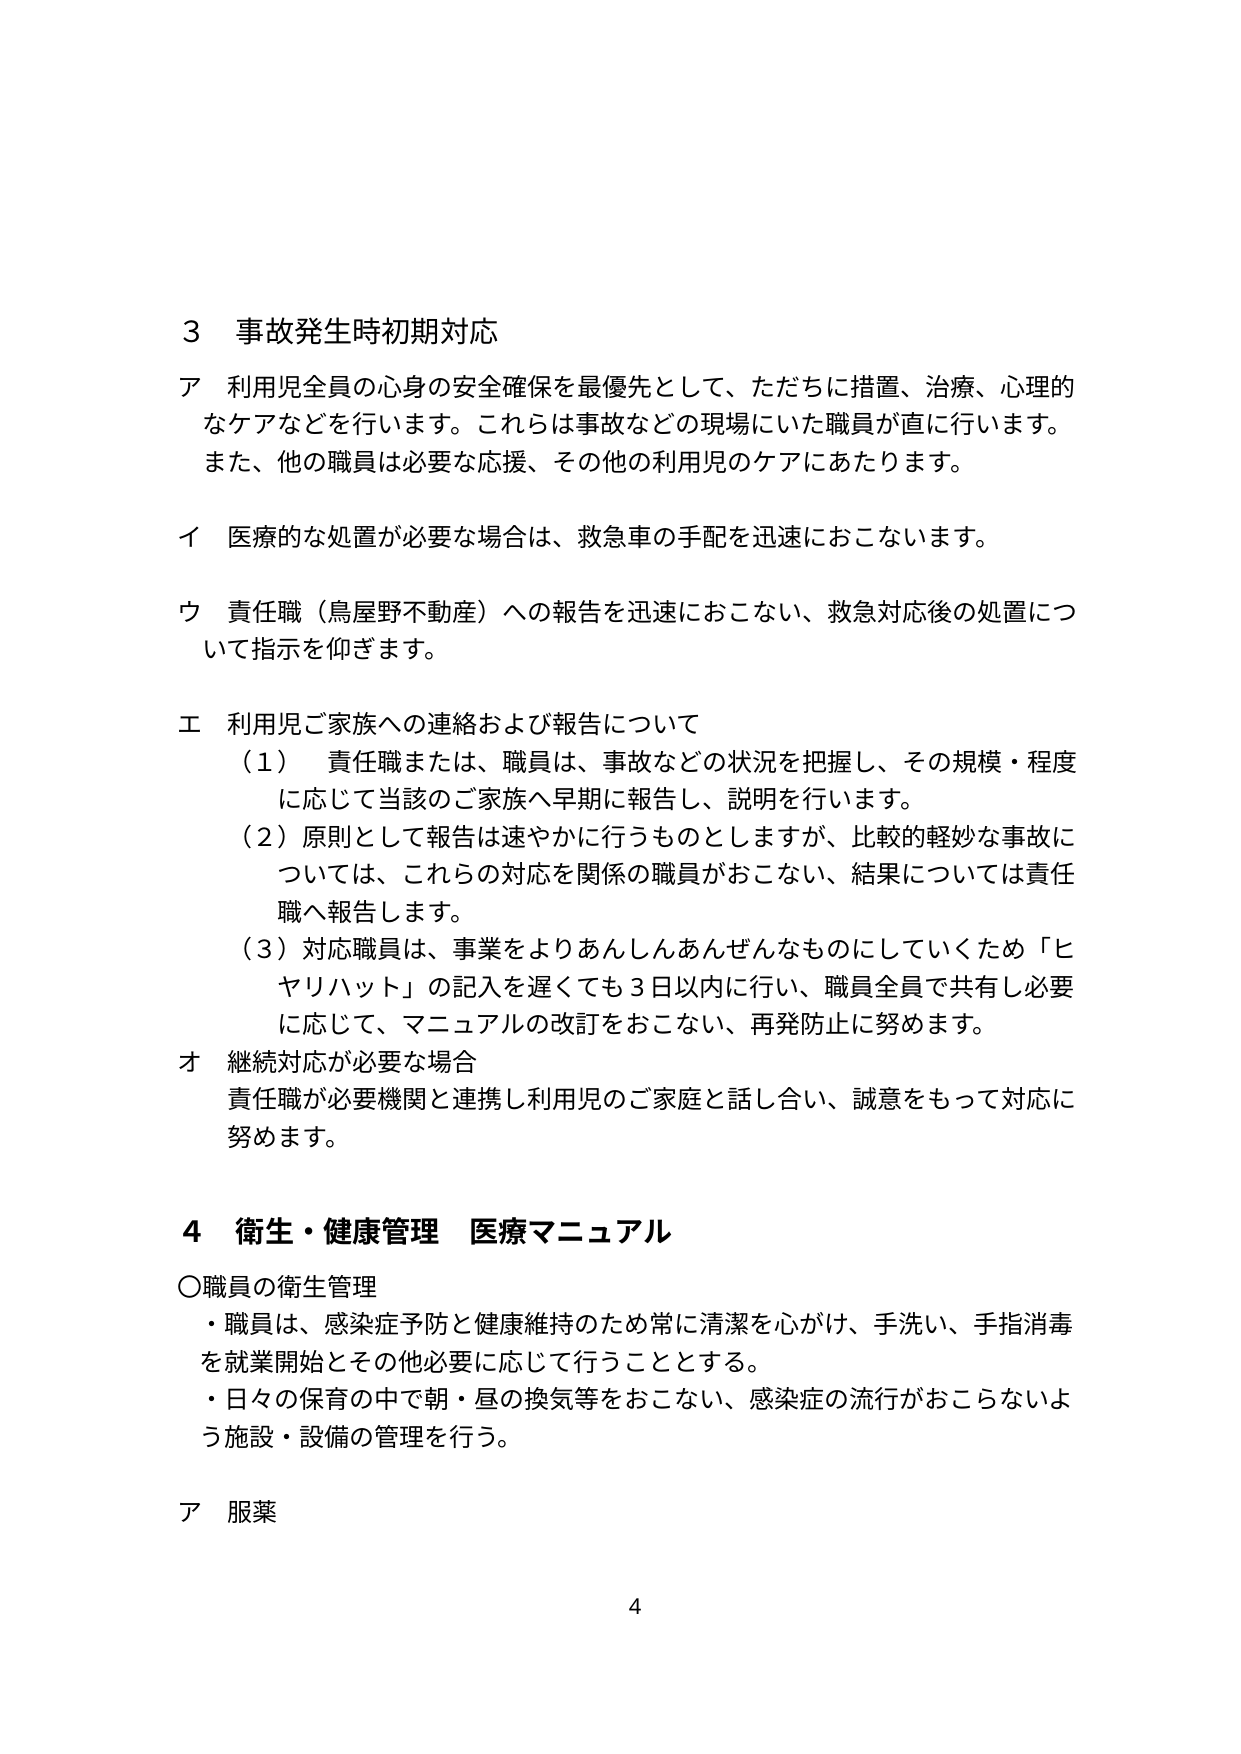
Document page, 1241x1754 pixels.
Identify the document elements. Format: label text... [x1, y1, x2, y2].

text ア 服薬 [177, 1492, 1092, 1529]
text オ 継続対応が必要な場合 [177, 1042, 1092, 1079]
text ・日々の保育の中で朝・昼の換気等をおこない、感染症の流行がおこらないよう施設・設備の管理を行う。 [199, 1379, 1092, 1454]
text （３）対応職員は、事業をよりあんしんあんぜんなものにしていくため「ヒヤリハット」の記入を遅くても3日以内に行い、職員全員で共有し必要に応じて、マニュアルの改訂をおこない、再発防止に努めます。 [177, 929, 1092, 1042]
text 責任職が必要機関と連携し利用児のご家庭と話し合い、誠意をもって対応に [177, 1079, 1092, 1117]
text エ 利用児ご家族への連絡および報告について [177, 704, 1092, 742]
text 〇職員の衛生管理 [177, 1267, 1092, 1304]
text ア 利用児全員の心身の安全確保を最優先として、ただちに措置、治療、心理的なケアなどを行います。これらは事故などの現場にいた職員が直に行います。また、他の職員は必要な応援、その他の利用児のケアにあたります。 [177, 367, 1092, 479]
text ウ 責任職（鳥屋野不動産）への報告を迅速におこない、救急対応後の処置について指示を仰ぎます。 [177, 592, 1092, 667]
text ・職員は、感染症予防と健康維持のため常に清潔を心がけ、手洗い、手指消毒を就業開始とその他必要に応じて行うこととする。 [199, 1304, 1092, 1379]
text ４ 衛生・健康管理 医療マニュアル [177, 1192, 1092, 1267]
text （２）原則として報告は速やかに行うものとしますが、比較的軽妙な事故については、これらの対応を関係の職員がおこない、結果については責任職へ報告します。 [177, 817, 1092, 929]
text ３ 事故発生時初期対応 [177, 292, 1092, 367]
text （１） 責任職または、職員は、事故などの状況を把握し、その規模・程度に応じて当該のご家族へ早期に報告し、説明を行います。 [177, 742, 1092, 817]
text 努めます。 [177, 1117, 1092, 1154]
text イ 医療的な処置が必要な場合は、救急車の手配を迅速におこないます。 [177, 517, 1092, 554]
